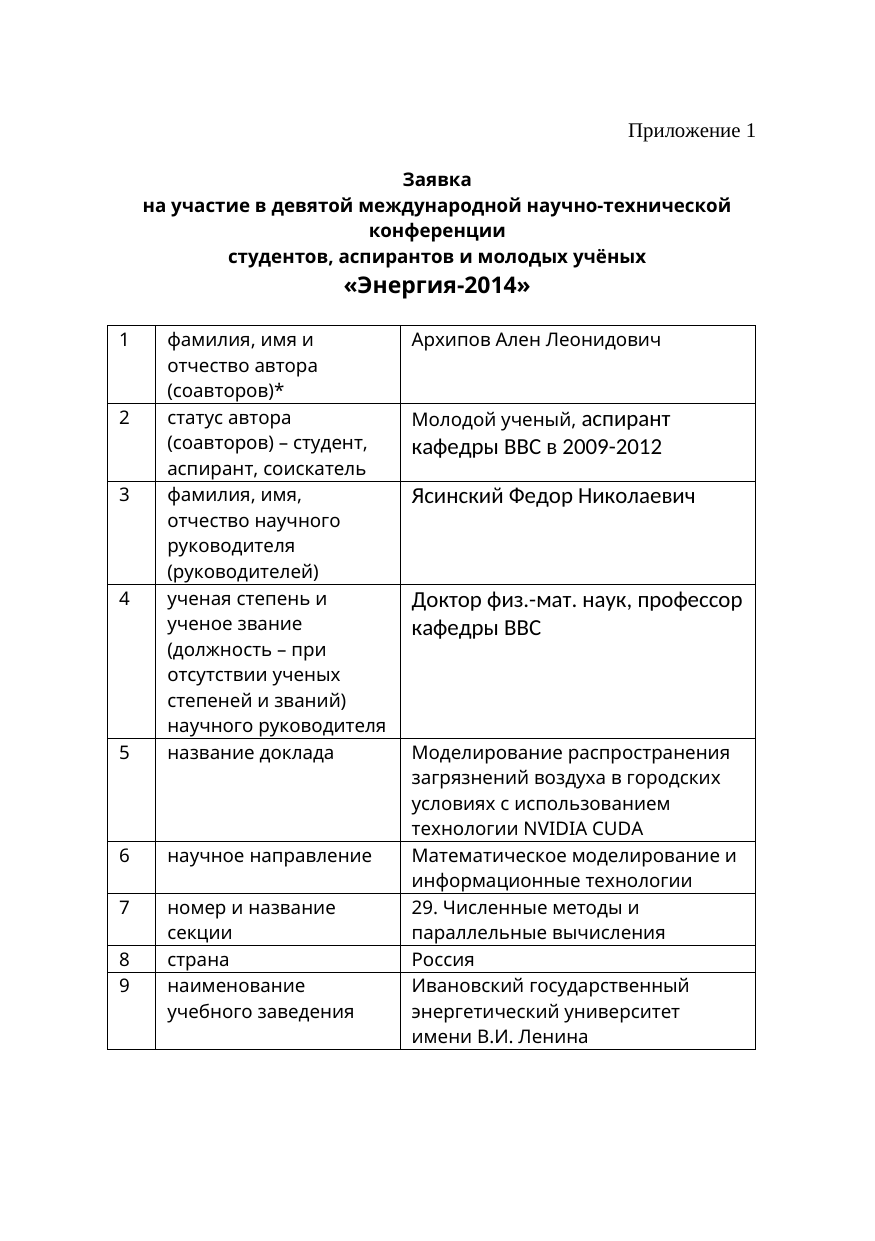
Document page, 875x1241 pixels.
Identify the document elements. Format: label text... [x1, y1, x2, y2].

table_cell 2 [108, 404, 155, 481]
table_cell название доклада [156, 739, 400, 841]
text «Энергия-2014» [118, 269, 756, 300]
table_header 1 [108, 326, 155, 403]
table_cell 3 [108, 482, 155, 584]
table_cell Моделирование распространения загрязнений воздуха в городских условиях с использованием технологии NVIDIA CUDA [401, 739, 755, 841]
table_header Архипов Ален Леонидович [401, 326, 755, 403]
table_cell Россия [401, 946, 755, 972]
table_cell Ясинский Федор Николаевич [401, 482, 755, 584]
table_cell Молодой ученый, аспирант кафедры ВВС в 2009-2012 [401, 404, 755, 481]
text на участие в девятой международной научно-технической конференции [118, 192, 756, 243]
table_cell 29. Численные методы и параллельные вычисления [401, 894, 755, 945]
table_cell 9 [108, 973, 155, 1049]
table_cell 6 [108, 842, 155, 893]
text Приложение 1 [118, 118, 756, 142]
table_cell Математическое моделирование и информационные технологии [401, 842, 755, 893]
table_cell 7 [108, 894, 155, 945]
table_cell Доктор физ.-мат. наук, профессор кафедры ВВС [401, 585, 755, 738]
table_cell Ивановский государственный энергетический университет имени В.И. Ленина [401, 973, 755, 1049]
table_cell научное направление [156, 842, 400, 893]
table_header фамилия, имя и отчество автора (соавторов)* [156, 326, 400, 403]
table_cell статус автора (соавторов) – студент, аспирант, соискатель [156, 404, 400, 481]
table_cell 8 [108, 946, 155, 972]
table_cell наименование учебного заведения [156, 973, 400, 1049]
text студентов, аспирантов и молодых учёных [118, 243, 756, 269]
table_cell 5 [108, 739, 155, 841]
table_cell страна [156, 946, 400, 972]
table_cell ученая степень и ученое звание (должность – при отсутствии ученых степеней и званий) научного руководителя [156, 585, 400, 738]
table_cell 4 [108, 585, 155, 738]
table_cell фамилия, имя, отчество научного руководителя (руководителей) [156, 482, 400, 584]
text Заявка [118, 167, 756, 192]
table_cell номер и название секции [156, 894, 400, 945]
